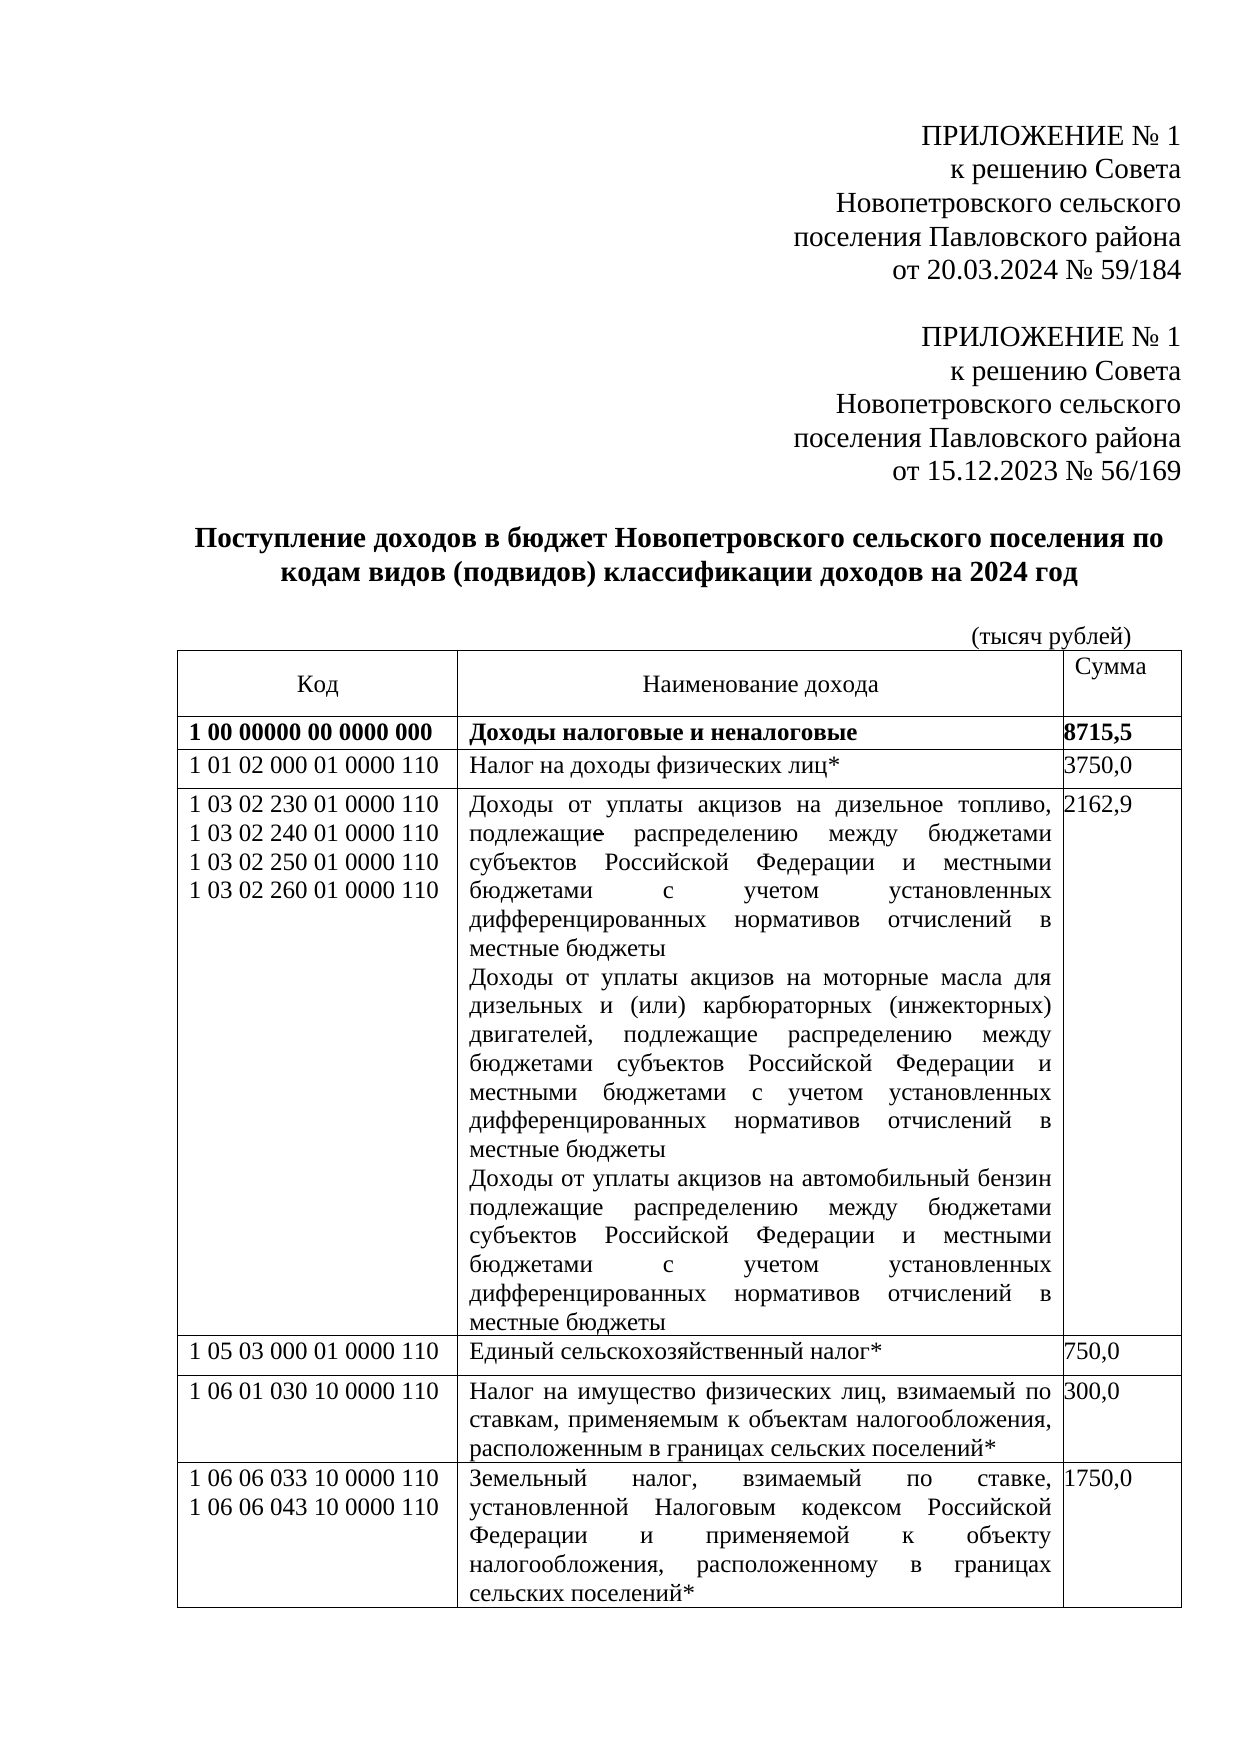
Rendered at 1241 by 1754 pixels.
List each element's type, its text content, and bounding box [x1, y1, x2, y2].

table_cell 1 01 02 000 01 0000 110 [178, 750, 457, 788]
text ПРИЛОЖЕНИЕ № 1 [702, 118, 1181, 152]
text от 20.03.2024 № 59/184 [702, 252, 1181, 286]
table_header Сумма [1064, 651, 1181, 716]
table_cell Налог на доходы физических лиц* [458, 750, 1063, 788]
table_cell Доходы от уплаты акцизов на дизельное топливо, подлежащие распределению между бюджетами субъектов Российской Федерации и местными бюджетами с учетом установленных дифференцированных нормативов отчислений в местные бюджеты Доходы от уплаты акцизов на моторные масла для дизельных и (или) карбюраторных (инжекторных) двигателей, подлежащие распределению между бюджетами субъектов Российской Федерации и местными бюджетами с учетом установленных дифференцированных нормативов отчислений в местные бюджеты Доходы от уплаты акцизов на автомобильный бензин подлежащие распределению между бюджетами субъектов Российской Федерации и местными бюджетами с учетом установленных дифференцированных нормативов отчислений в местные бюджеты [458, 789, 1063, 1335]
table_cell 3750,0 [1064, 750, 1181, 788]
text Поступление доходов в бюджет Новопетровского сельского поселения по кодам видов (подвидов) классификации доходов на 2024 год [177, 521, 1181, 588]
table_header Наименование дохода [458, 651, 1063, 716]
text ПРИЛОЖЕНИЕ № 1 [767, 319, 1181, 353]
text Новопетровского сельского [767, 386, 1181, 420]
table_cell Единый сельскохозяйственный налог* [458, 1336, 1063, 1375]
table_cell Налог на имущество физических лиц, взимаемый по ставкам, применяемым к объектам налогообложения, расположенным в границах сельских поселений* [458, 1376, 1063, 1462]
text к решению Совета [702, 152, 1181, 185]
table_cell 1 06 06 033 10 0000 110 1 06 06 043 10 0000 110 [178, 1463, 457, 1607]
text поселения Павловского района [177, 420, 1181, 453]
table_cell 300,0 [1064, 1376, 1181, 1462]
table_cell 1 03 02 230 01 0000 110 1 03 02 240 01 0000 110 1 03 02 250 01 0000 110 1 03 02 260 01 0000 110 [178, 789, 457, 1335]
table_cell Земельный налог, взимаемый по ставке, установленной Налоговым кодексом Российской Федерации и применяемой к объекту налогообложения, расположенному в границах сельских поселений* [458, 1463, 1063, 1607]
text Новопетровского сельского [702, 185, 1181, 219]
text от 15.12.2023 № 56/169 [177, 453, 1181, 487]
table_cell 1 06 01 030 10 0000 110 [178, 1376, 457, 1462]
table_cell 1 05 03 000 01 0000 110 [178, 1336, 457, 1375]
table_cell 750,0 [1064, 1336, 1181, 1375]
table_cell 8715,5 [1064, 717, 1181, 749]
table_cell Доходы налоговые и неналоговые [458, 717, 1063, 749]
text (тысяч рублей) [915, 621, 1181, 650]
text поселения Павловского района [702, 219, 1181, 252]
table_header Код [178, 651, 457, 716]
text к решению Совета [177, 353, 1181, 386]
table_cell 1750,0 [1064, 1463, 1181, 1607]
table_cell 2162,9 [1064, 789, 1181, 1335]
table_cell 1 00 00000 00 0000 000 [178, 717, 457, 749]
